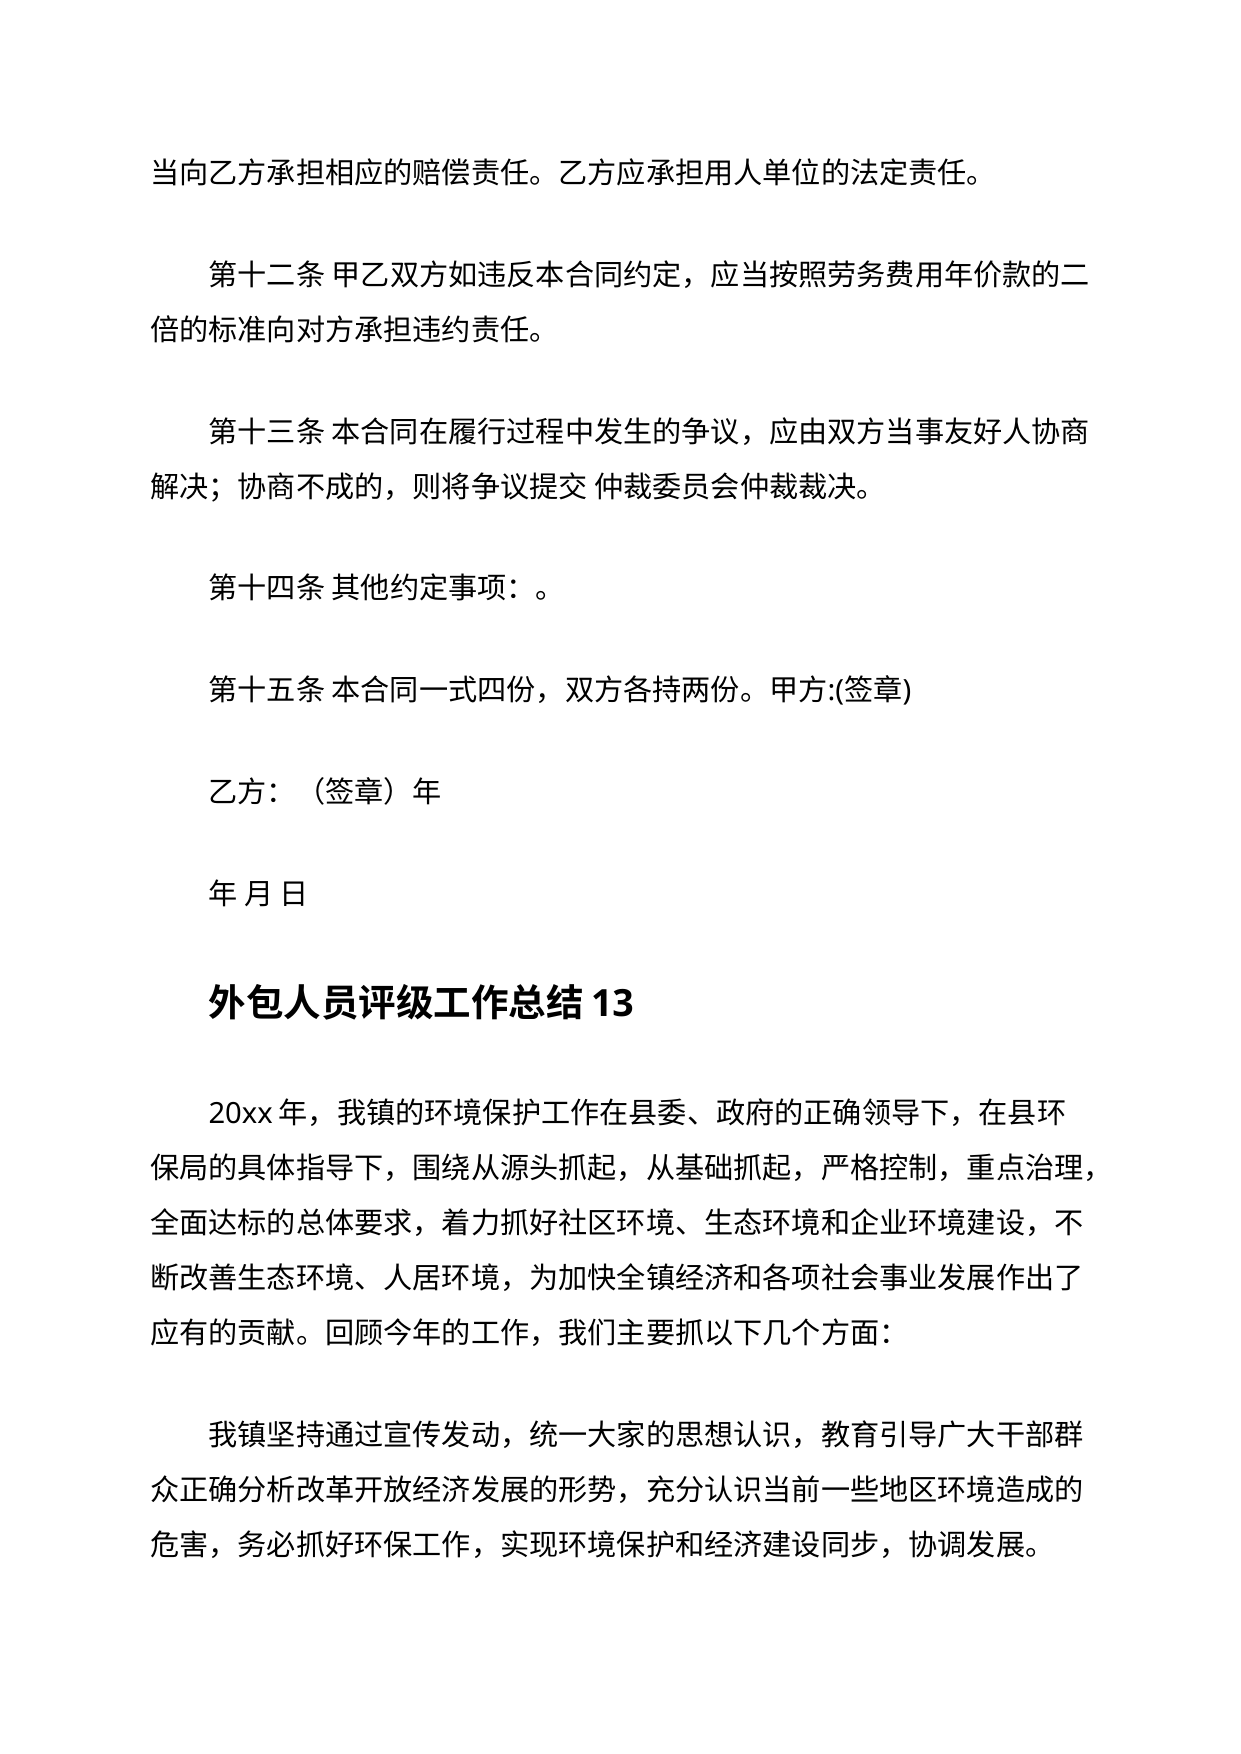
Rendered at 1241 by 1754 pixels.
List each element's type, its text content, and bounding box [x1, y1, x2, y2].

text 第十二条 甲乙双方如违反本合同约定，应当按照劳务费用年价款的二倍的标准向对方承担违约责任。 [150, 252, 1090, 349]
text 20xx年，我镇的环境保护工作在县委、政府的正确领导下，在县环保局的具体指导下，围绕从源头抓起，从基础抓起，严格控制，重点治理，全面达标的总体要求，着力抓好社区环境、生态环境和企业环境建设，不断改善生态环境、人居环境，为加快全镇经济和各项社会事业发展作出了应有的贡献。回顾今年的工作，我们主要抓以下几个方面： [150, 1090, 1090, 1352]
text 第十三条 本合同在履行过程中发生的争议，应由双方当事友好人协商解决；协商不成的，则将争议提交 仲裁委员会仲裁裁决。 [150, 408, 1090, 506]
text 外包人员评级工作总结13 [150, 972, 1090, 1027]
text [150, 150, 1090, 192]
text 年 月 日 [150, 871, 1090, 913]
text 第十五条 本合同一式四份，双方各持两份。甲方:(签章) [150, 667, 1090, 709]
text 乙方：（签章）年 [150, 769, 1090, 811]
text 我镇坚持通过宣传发动，统一大家的思想认识，教育引导广大干部群众正确分析改革开放经济发展的形势，充分认识当前一些地区环境造成的危害，务必抓好环保工作，实现环境保护和经济建设同步，协调发展。 [150, 1411, 1090, 1563]
text 第十四条 其他约定事项：。 [150, 565, 1090, 607]
